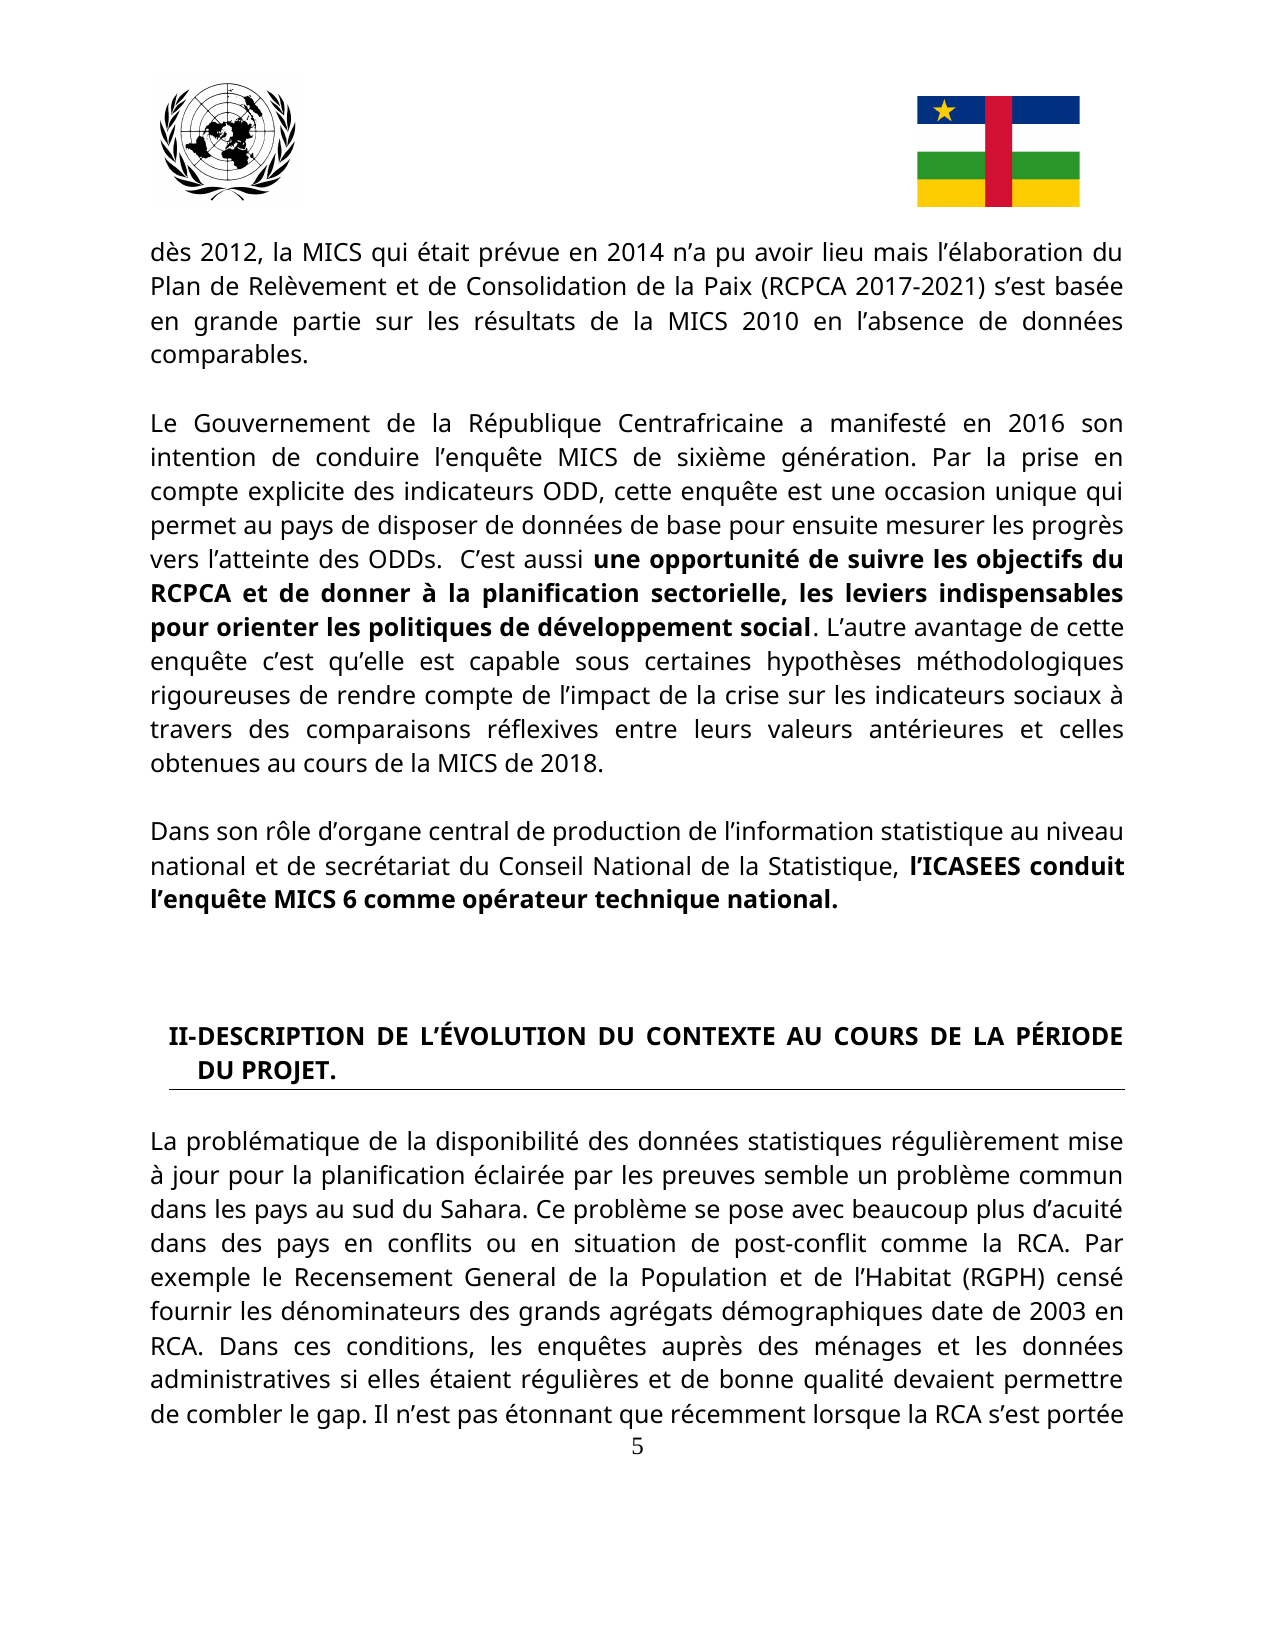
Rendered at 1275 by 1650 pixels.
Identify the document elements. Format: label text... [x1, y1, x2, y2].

text Le Gouvernement de la République Centrafricaine a manifesté en 2016 son intention de conduire l’enquête MICS de sixième génération. Par la prise en compte explicite des indicateurs ODD, cette enquête est une occasion unique qui permet au pays de disposer de données de base pour ensuite mesurer les progrès vers l’atteinte des ODDs. C’est aussi une opportunité de suivre les objectifs du RCPCA et de donner à la planification sectorielle, les leviers indispensables pour orienter les politiques de développement social. L’autre avantage de cette enquête c’est qu’elle est capable sous certaines hypothèses méthodologiques rigoureuses de rendre compte de l’impact de la crise sur les indicateurs sociaux à travers des comparaisons réflexives entre leurs valeurs antérieures et celles obtenues au cours de la MICS de 2018. [150, 405, 1125, 780]
picture [150, 75, 305, 207]
subtitle Description de l’évolution du contexte au cours de la période du projet. [169, 1018, 1125, 1089]
text Dans son rôle d’organe central de production de l’information statistique au niveau national et de secrétariat du Conseil National de la Statistique, l’ICASEES conduit l’enquête MICS 6 comme opérateur technique national. [150, 814, 1125, 916]
picture [917, 96, 1080, 207]
